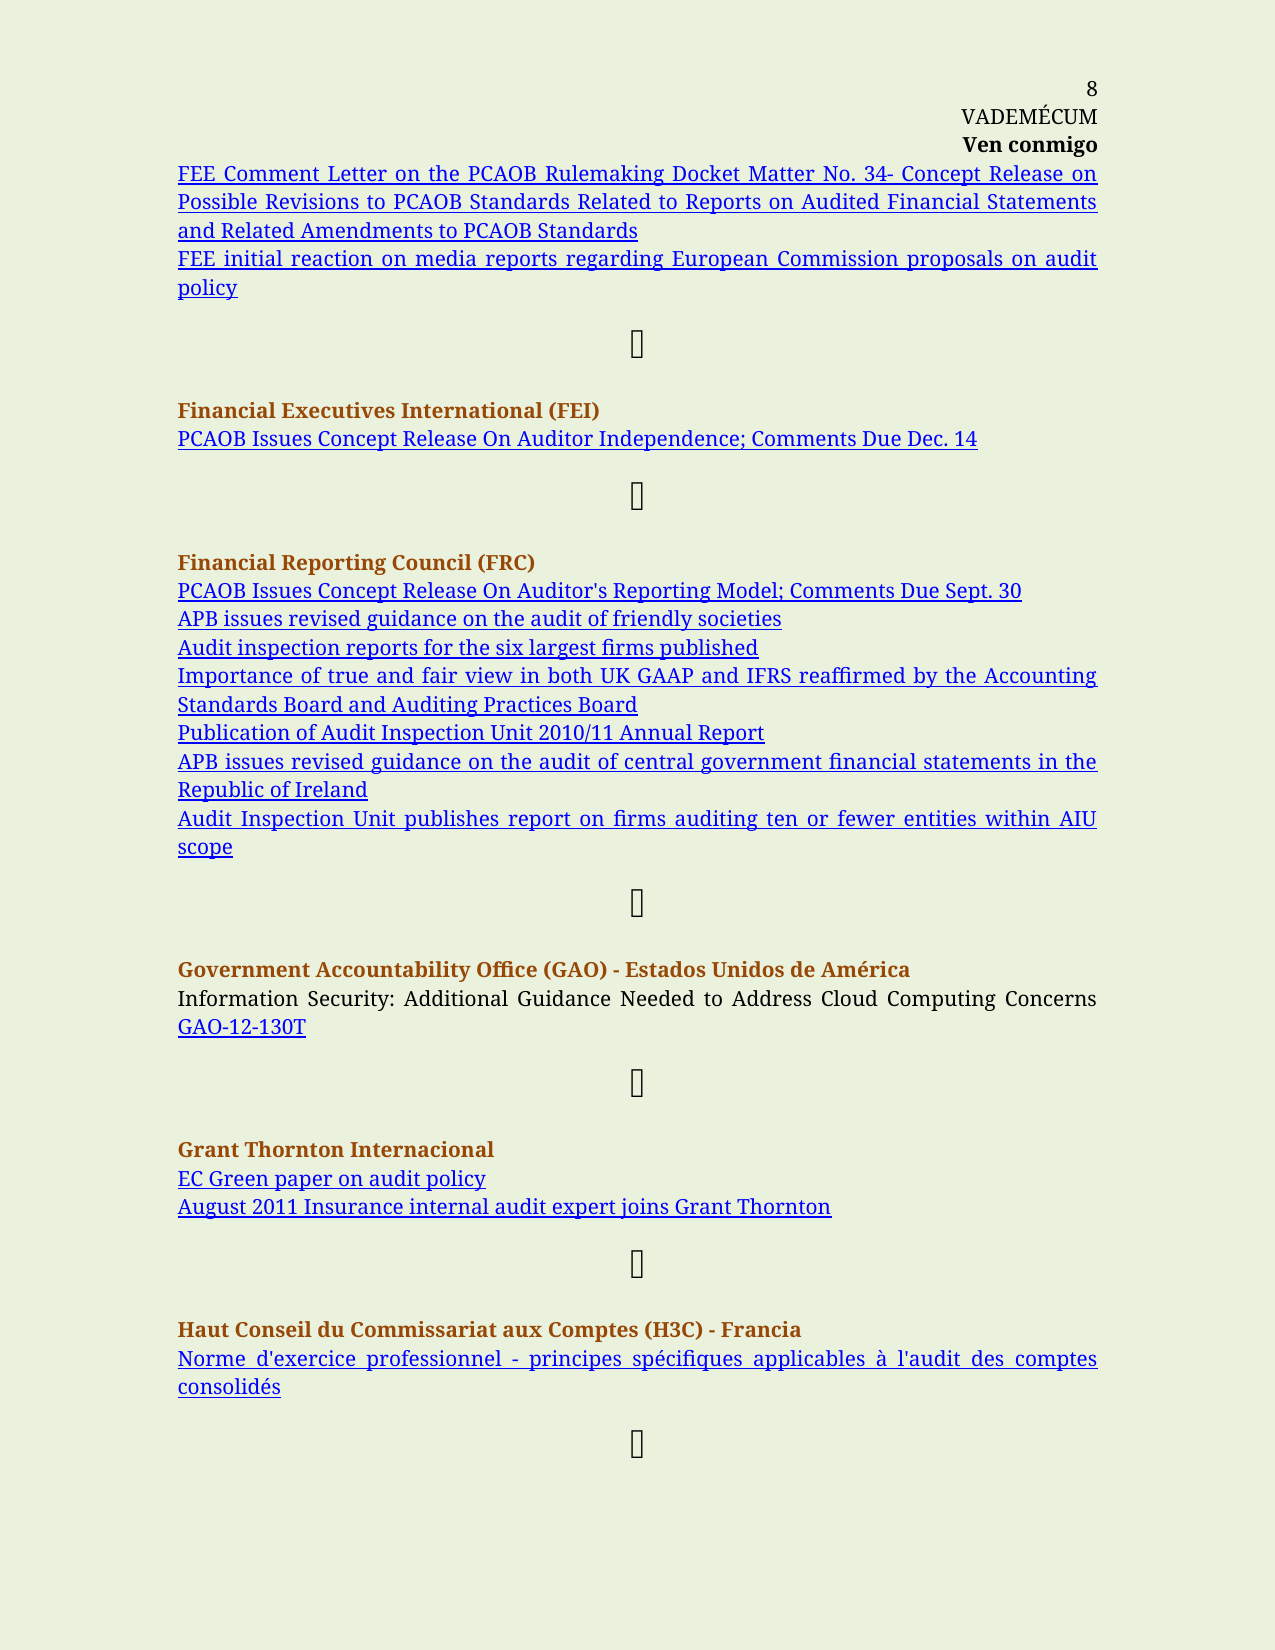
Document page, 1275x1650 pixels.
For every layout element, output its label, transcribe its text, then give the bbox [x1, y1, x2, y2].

text Grant Thornton Internacional [177, 1135, 1098, 1164]
text Financial Executives International (FEI) [177, 396, 1098, 424]
text APB issues revised guidance on the audit of central government financial statements in the Republic of Ireland [177, 747, 1098, 771]
text Government Accountability Office (GAO) - Estados Unidos de América [177, 955, 1098, 984]
text FEE Comment Letter on the PCAOB Rulemaking Docket Matter No. 34- Concept Release on Possible Revisions to PCAOB Standards Related to Reports on Audited Financial Statements and Related Amendments to PCAOB Standards [177, 159, 1098, 183]
text FEE Comment Letter on the PCAOB Rulemaking Docket Matter No. 34- Concept Release on Possible Revisions to PCAOB Standards Related to Reports on Audited Financial Statements and Related Amendments to PCAOB Standards [177, 184, 1098, 212]
text Audit inspection reports for the six largest firms published [177, 633, 1098, 661]
text APB issues revised guidance on the audit of central government financial statements in the Republic of Ireland [177, 772, 1098, 804]
text Financial Reporting Council (FRC) [177, 548, 1098, 576]
text Information Security: Additional Guidance Needed to Address Cloud Computing Concerns GAO-12-130T [177, 984, 1098, 1041]
text Importance of true and fair view in both UK GAAP and IFRS reaffirmed by the Accounting Standards Board and Auditing Practices Board [177, 687, 1098, 718]
text Importance of true and fair view in both UK GAAP and IFRS reaffirmed by the Accounting Standards Board and Auditing Practices Board [177, 661, 1098, 686]
text Publication of Audit Inspection Unit 2010/11 Annual Report [177, 718, 1098, 747]
text PCAOB Issues Concept Release On Auditor's Reporting Model; Comments Due Sept. 30 [177, 576, 1098, 604]
text EC Green paper on audit policy [177, 1164, 1098, 1192]
text FEE initial reaction on media reports regarding European Commission proposals on audit policy [177, 244, 1098, 268]
text FEE initial reaction on media reports regarding European Commission proposals on audit policy [177, 269, 1098, 301]
text APB issues revised guidance on the audit of friendly societies [177, 604, 1098, 633]
text PCAOB Issues Concept Release On Auditor Independence; Comments Due Dec. 14 [177, 424, 1098, 453]
text Haut Conseil du Commissariat aux Comptes (H3C) - Francia [177, 1316, 1098, 1344]
text Norme d'exercice professionnel - principes spécifiques applicables à l'audit des comptes consolidés [177, 1344, 1098, 1368]
text Audit Inspection Unit publishes report on firms auditing ten or fewer entities within AIU scope [177, 804, 1098, 861]
text Norme d'exercice professionnel - principes spécifiques applicables à l'audit des comptes consolidés [177, 1369, 1098, 1401]
text August 2011 Insurance internal audit expert joins Grant Thornton [177, 1192, 1098, 1221]
text FEE Comment Letter on the PCAOB Rulemaking Docket Matter No. 34- Concept Release on Possible Revisions to PCAOB Standards Related to Reports on Audited Financial Statements and Related Amendments to PCAOB Standards [177, 213, 1098, 244]
